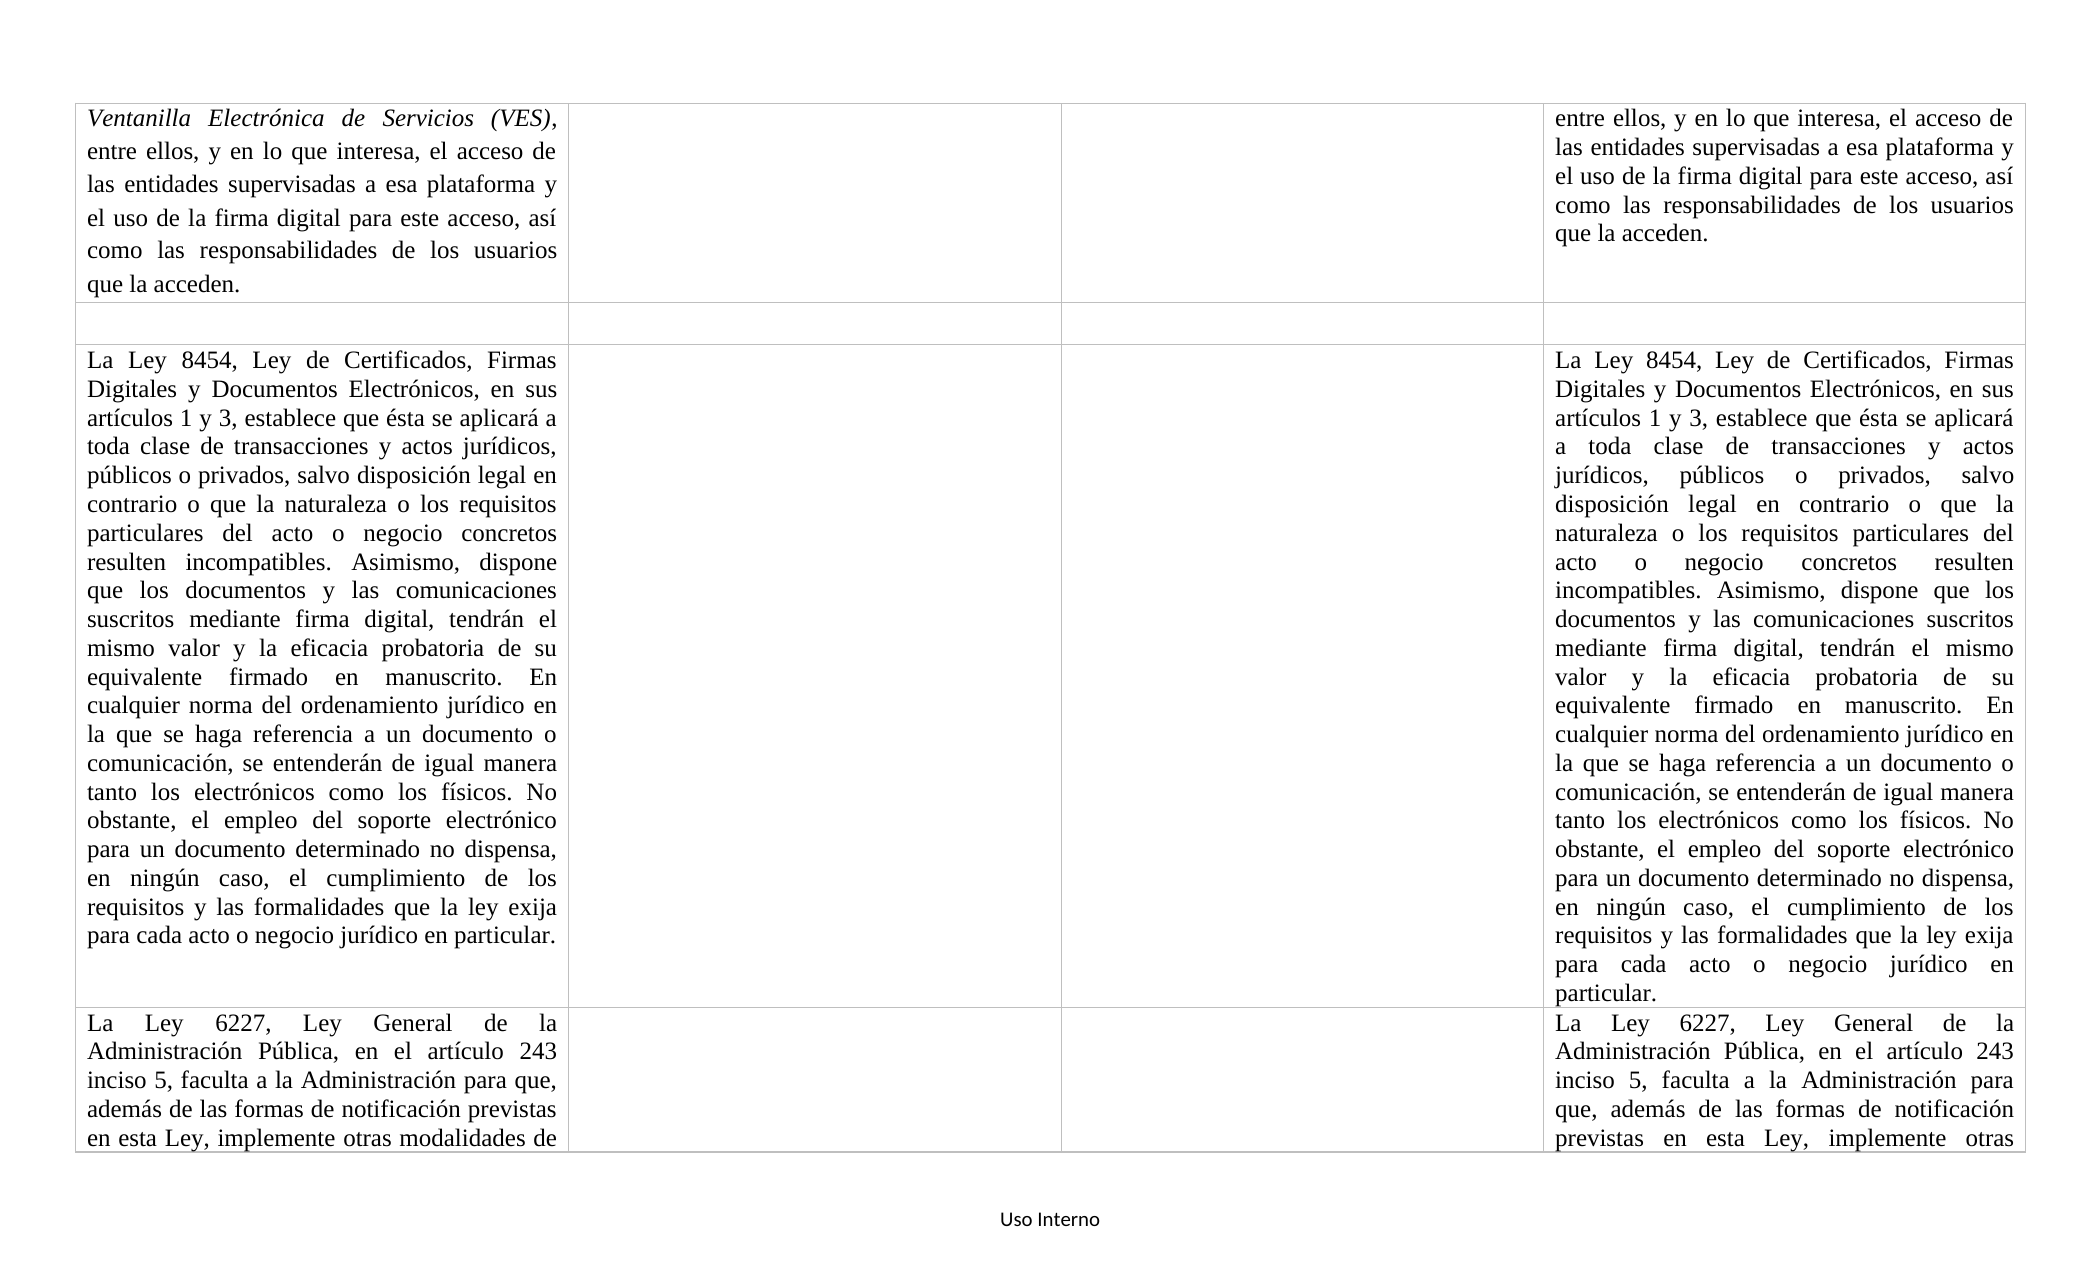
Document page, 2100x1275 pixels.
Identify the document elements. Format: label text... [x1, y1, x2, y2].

table_cell [76, 303, 568, 344]
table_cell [76, 104, 568, 302]
table_cell [1062, 104, 1543, 302]
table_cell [1544, 1008, 2025, 1151]
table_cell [76, 1008, 568, 1151]
table_cell [1062, 345, 1543, 1007]
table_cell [1544, 104, 2025, 302]
table_cell La Ley 8454, Ley de Certificados, Firmas Digitales y Documentos Electrónicos, en sus artículos 1 y 3, establece que ésta se aplicará a toda clase de transacciones y actos jurídicos, públicos o privados, salvo disposición legal en contrario o que la naturaleza o los requisitos particulares del acto o negocio concretos resulten incompatibles. Asimismo, dispone que los documentos y las comunicaciones suscritos mediante firma digital, tendrán el mismo valor y la eficacia probatoria de su equivalente firmado en manuscrito. En cualquier norma del ordenamiento jurídico en la que se haga referencia a un documento o comunicación, se entenderán de igual manera tanto los electrónicos como los físicos. No obstante, el empleo del soporte electrónico para un documento determinado no dispensa, en ningún caso, el cumplimiento de los requisitos y las formalidades que la ley exija para cada acto o negocio jurídico en particular. [1544, 345, 2025, 1007]
table_cell [569, 303, 1061, 344]
table_cell [569, 1008, 1061, 1151]
table_cell [569, 345, 1061, 1007]
table_cell [1062, 1008, 1543, 1151]
table_cell [569, 104, 1061, 302]
table_cell La Ley 8454, Ley de Certificados, Firmas Digitales y Documentos Electrónicos, en sus artículos 1 y 3, establece que ésta se aplicará a toda clase de transacciones y actos jurídicos, públicos o privados, salvo disposición legal en contrario o que la naturaleza o los requisitos particulares del acto o negocio concretos resulten incompatibles. Asimismo, dispone que los documentos y las comunicaciones suscritos mediante firma digital, tendrán el mismo valor y la eficacia probatoria de su equivalente firmado en manuscrito. En cualquier norma del ordenamiento jurídico en la que se haga referencia a un documento o comunicación, se entenderán de igual manera tanto los electrónicos como los físicos. No obstante, el empleo del soporte electrónico para un documento determinado no dispensa, en ningún caso, el cumplimiento de los requisitos y las formalidades que la ley exija para cada acto o negocio jurídico en particular. [76, 345, 568, 1007]
table_cell [1544, 303, 2025, 344]
table_cell [1062, 303, 1543, 344]
